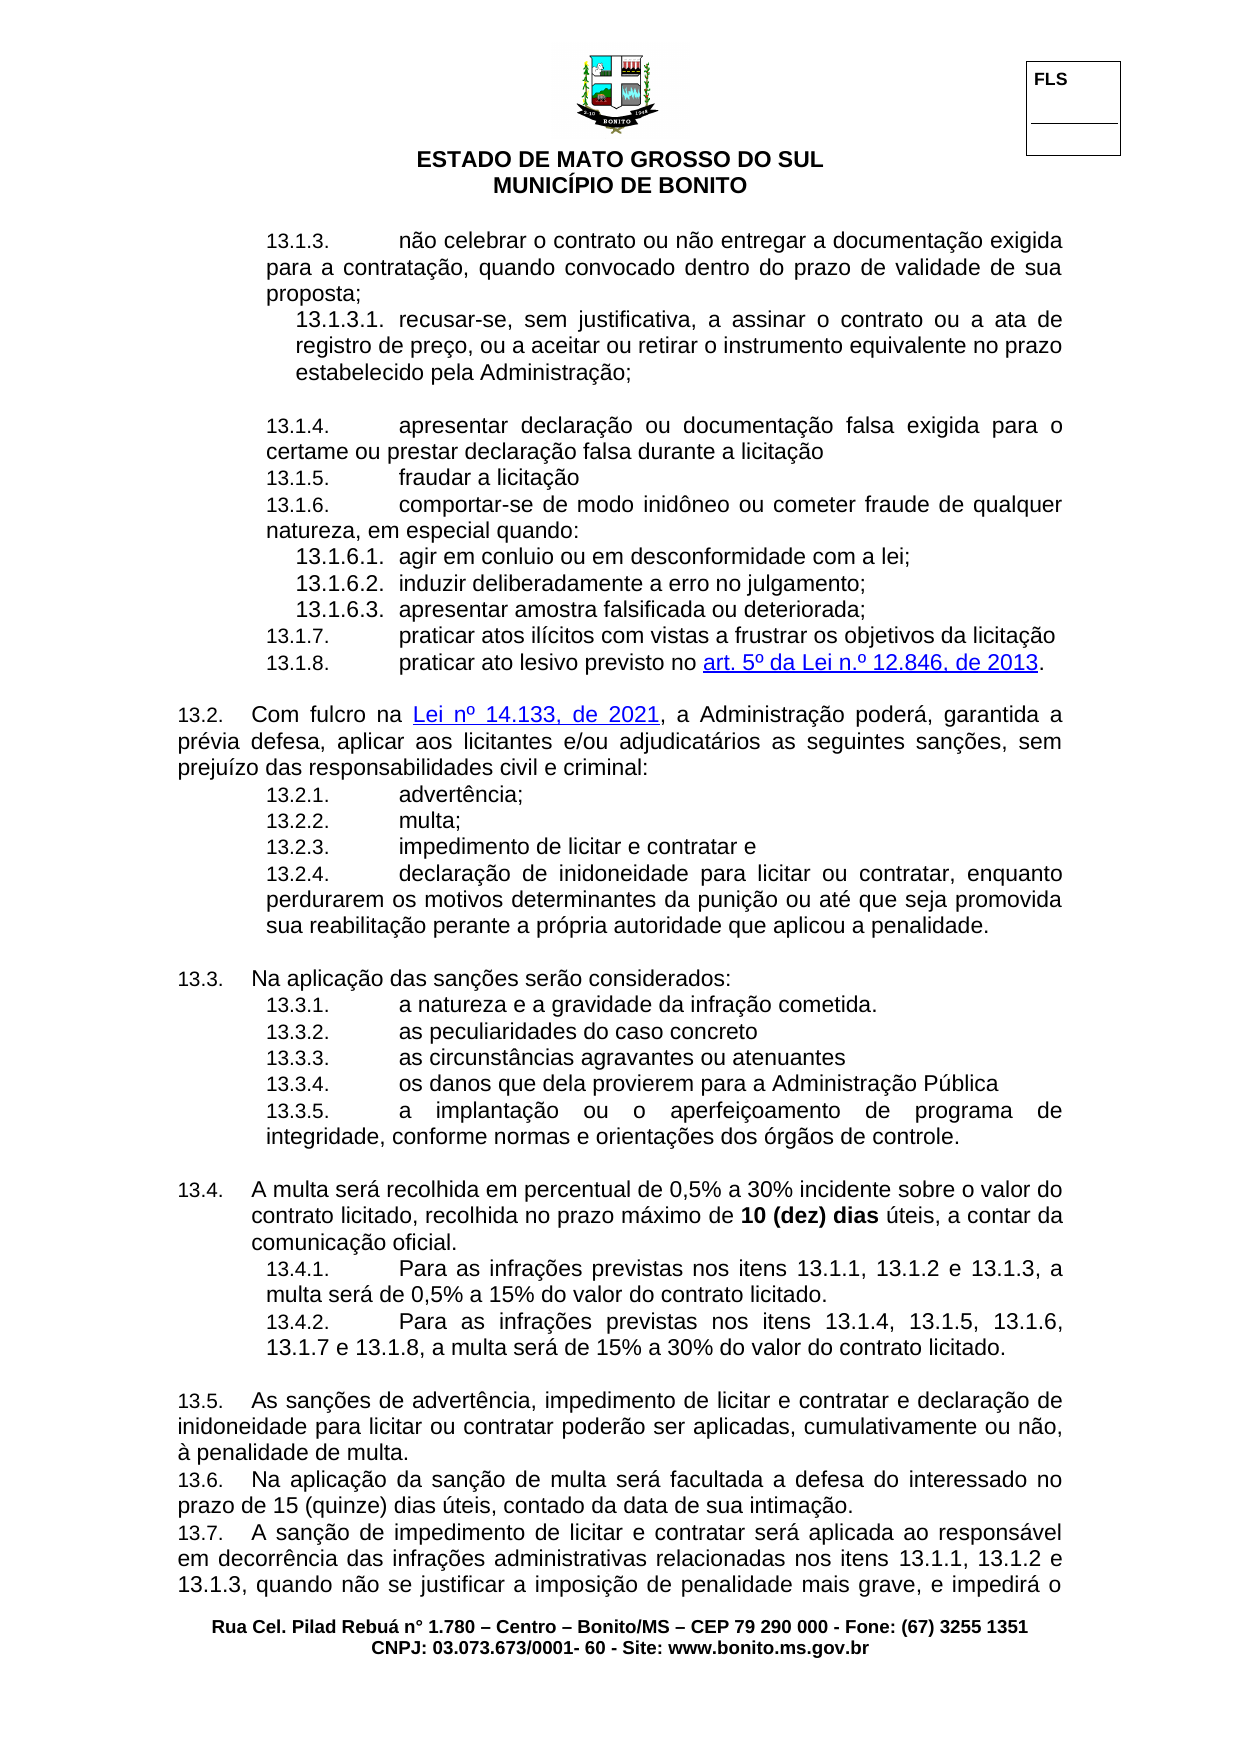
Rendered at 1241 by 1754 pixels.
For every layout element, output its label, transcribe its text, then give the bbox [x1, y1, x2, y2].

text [177, 1518, 1063, 1597]
text fraudar a licitação [266, 464, 1063, 491]
text as peculiaridades do caso concreto [207, 1018, 1063, 1044]
text Na aplicação da sanção de multa será facultada a defesa do interessado no prazo de 15 (quinze) dias úteis, contado da data de sua intimação. [177, 1466, 1063, 1518]
text agir em conluio ou em desconformidade com a lei; [236, 543, 1063, 570]
text Na aplicação das sanções serão considerados: [177, 965, 1063, 991]
picture [551, 42, 690, 139]
text comportar-se de modo inidôneo ou cometer fraude de qualquer natureza, em especial quando: [266, 491, 1063, 543]
text declaração de inidoneidade para licitar ou contratar, enquanto perdurarem os motivos determinantes da punição ou até que seja promovida sua reabilitação perante a própria autoridade que aplicou a penalidade. [266, 859, 1063, 939]
text os danos que dela provierem para a Administração Pública [207, 1070, 1063, 1097]
text não celebrar o contrato ou não entregar a documentação exigida para a contratação, quando convocado dentro do prazo de validade de sua proposta; [266, 227, 1063, 306]
text advertência; [207, 781, 1063, 807]
text Com fulcro na Lei nº 14.133, de 2021, a Administração poderá, garantida a prévia defesa, aplicar aos licitantes e/ou adjudicatários as seguintes sanções, sem prejuízo das responsabilidades civil e criminal: [177, 701, 1063, 781]
text praticar ato lesivo previsto no art. 5º da Lei n.º 12.846, de 2013. [207, 649, 1063, 675]
text a natureza e a gravidade da infração cometida. [207, 991, 1063, 1018]
text As sanções de advertência, impedimento de licitar e contratar e declaração de inidoneidade para licitar ou contratar poderão ser aplicadas, cumulativamente ou não, à penalidade de multa. [177, 1387, 1063, 1466]
text a implantação ou o aperfeiçoamento de programa de integridade, conforme normas e orientações dos órgãos de controle. [266, 1097, 1063, 1149]
text apresentar amostra falsificada ou deteriorada; [236, 596, 1063, 622]
text multa; [207, 807, 1063, 833]
text A multa será recolhida em percentual de 0,5% a 30% incidente sobre o valor do contrato licitado, recolhida no prazo máximo de 10 (dez) dias úteis, a contar da comunicação oficial. [177, 1176, 1063, 1255]
text as circunstâncias agravantes ou atenuantes [207, 1044, 1063, 1070]
text recusar-se, sem justificativa, a assinar o contrato ou a ata de registro de preço, ou a aceitar ou retirar o instrumento equivalente no prazo estabelecido pela Administração; [295, 306, 1063, 385]
text apresentar declaração ou documentação falsa exigida para o certame ou prestar declaração falsa durante a licitação [266, 412, 1063, 464]
text induzir deliberadamente a erro no julgamento; [236, 570, 1063, 596]
text praticar atos ilícitos com vistas a frustrar os objetivos da licitação [207, 622, 1063, 649]
text impedimento de licitar e contratar e [207, 833, 1063, 859]
